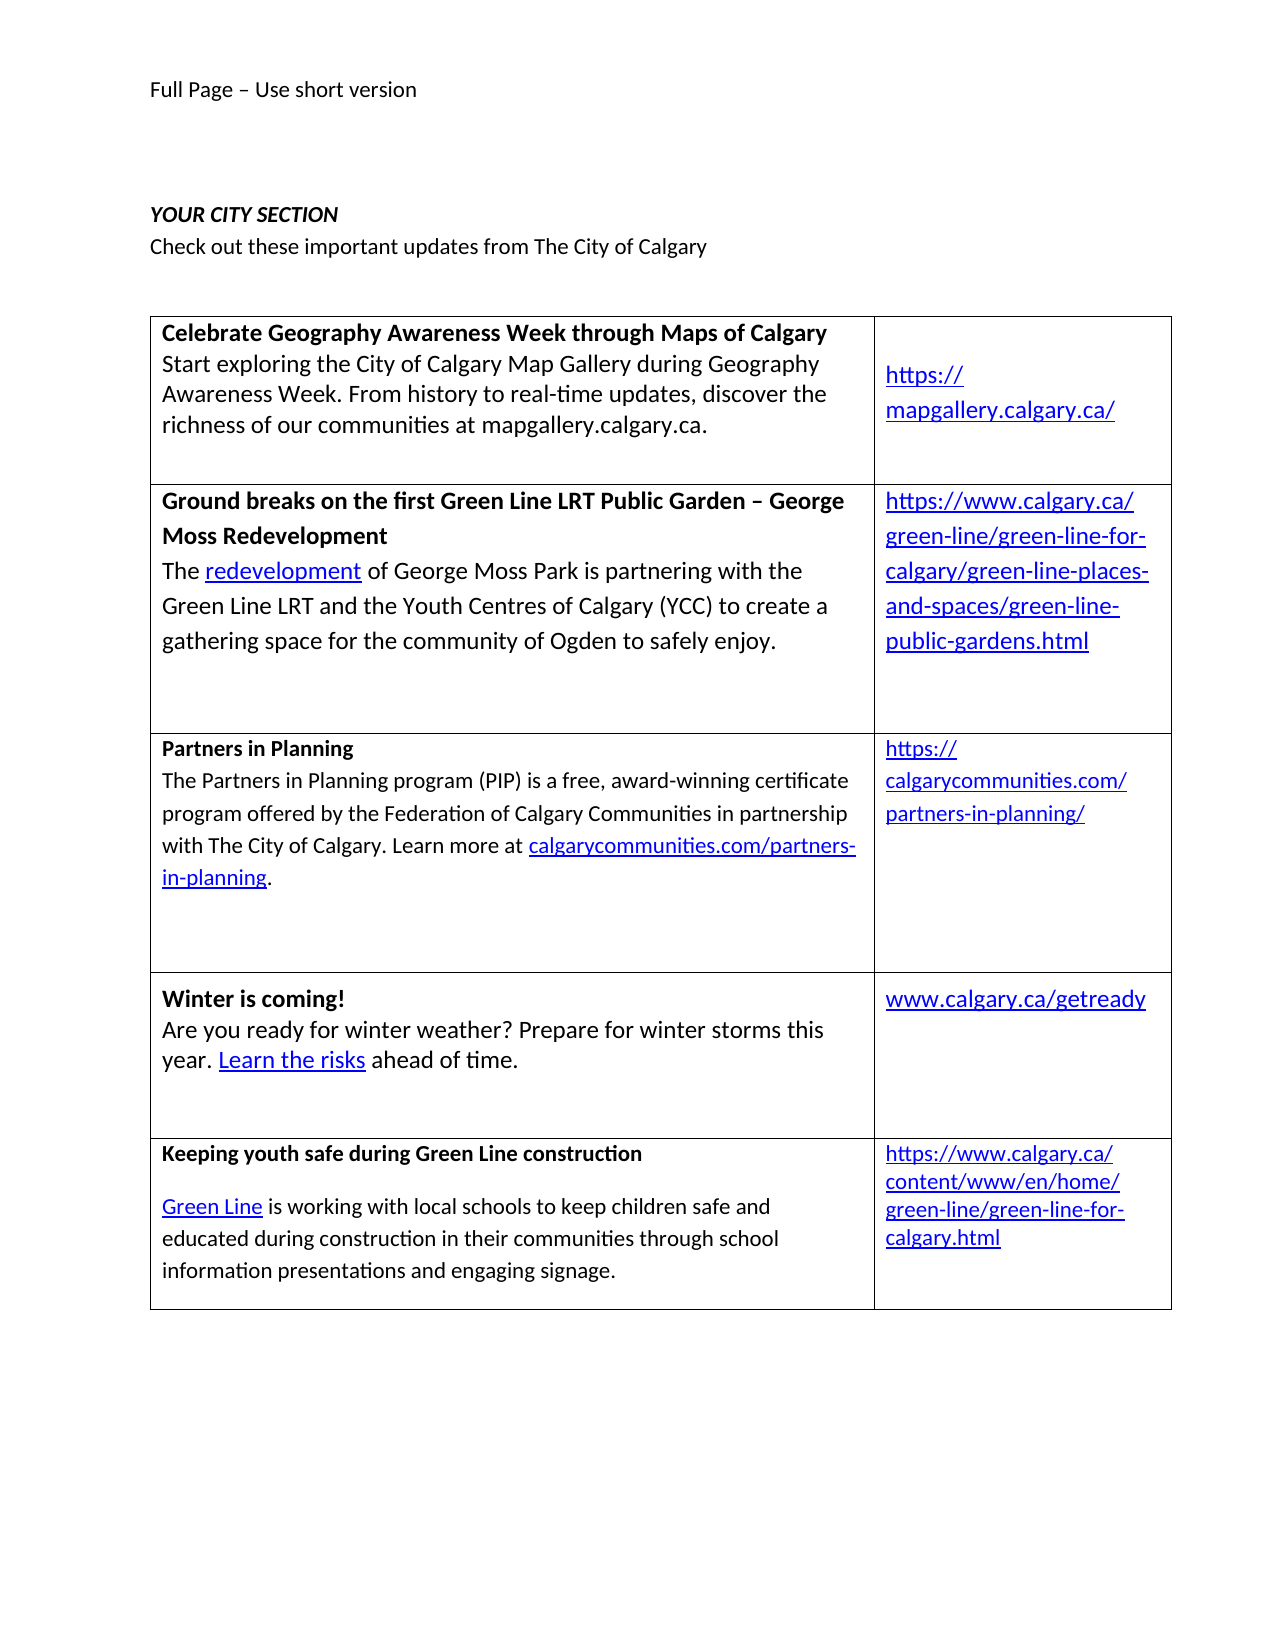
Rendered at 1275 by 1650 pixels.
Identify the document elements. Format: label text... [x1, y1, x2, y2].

text Check out these important updates from The City of Calgary [150, 232, 1031, 260]
table_cell Ground breaks on the first Green Line LRT Public Garden – George Moss Redevelopment The redevelopment of George Moss Park is partnering with the Green Line LRT and the Youth Centres of Calgary (YCC) to create a gathering space for the community of Ogden to safely enjoy. [151, 485, 874, 733]
subtitle YOUR CITY SECTION [150, 200, 1031, 228]
table_header https://mapgallery.calgary.ca/ [875, 317, 1171, 484]
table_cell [151, 1139, 874, 1309]
table_cell Winter is coming! Are you ready for winter weather? Prepare for winter storms this year. Learn the risks ahead of time. [151, 973, 874, 1138]
table_cell www.calgary.ca/getready [875, 973, 1171, 1138]
table_header Celebrate Geography Awareness Week through Maps of Calgary Start exploring the City of Calgary Map Gallery during Geography Awareness Week. From history to real-time updates, discover the richness of our communities at mapgallery.calgary.ca. [151, 317, 874, 484]
table_cell https://calgarycommunities.com/partners-in-planning/ [875, 734, 1171, 972]
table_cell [875, 1139, 1171, 1309]
table_cell https://www.calgary.ca/green-line/green-line-for-calgary/green-line-places-and-spaces/green-line-public-gardens.html [875, 485, 1171, 733]
table_cell Partners in Planning The Partners in Planning program (PIP) is a free, award-winning certificate program offered by the Federation of Calgary Communities in partnership with The City of Calgary. Learn more at calgarycommunities.com/partners-in-planning. [151, 734, 874, 972]
